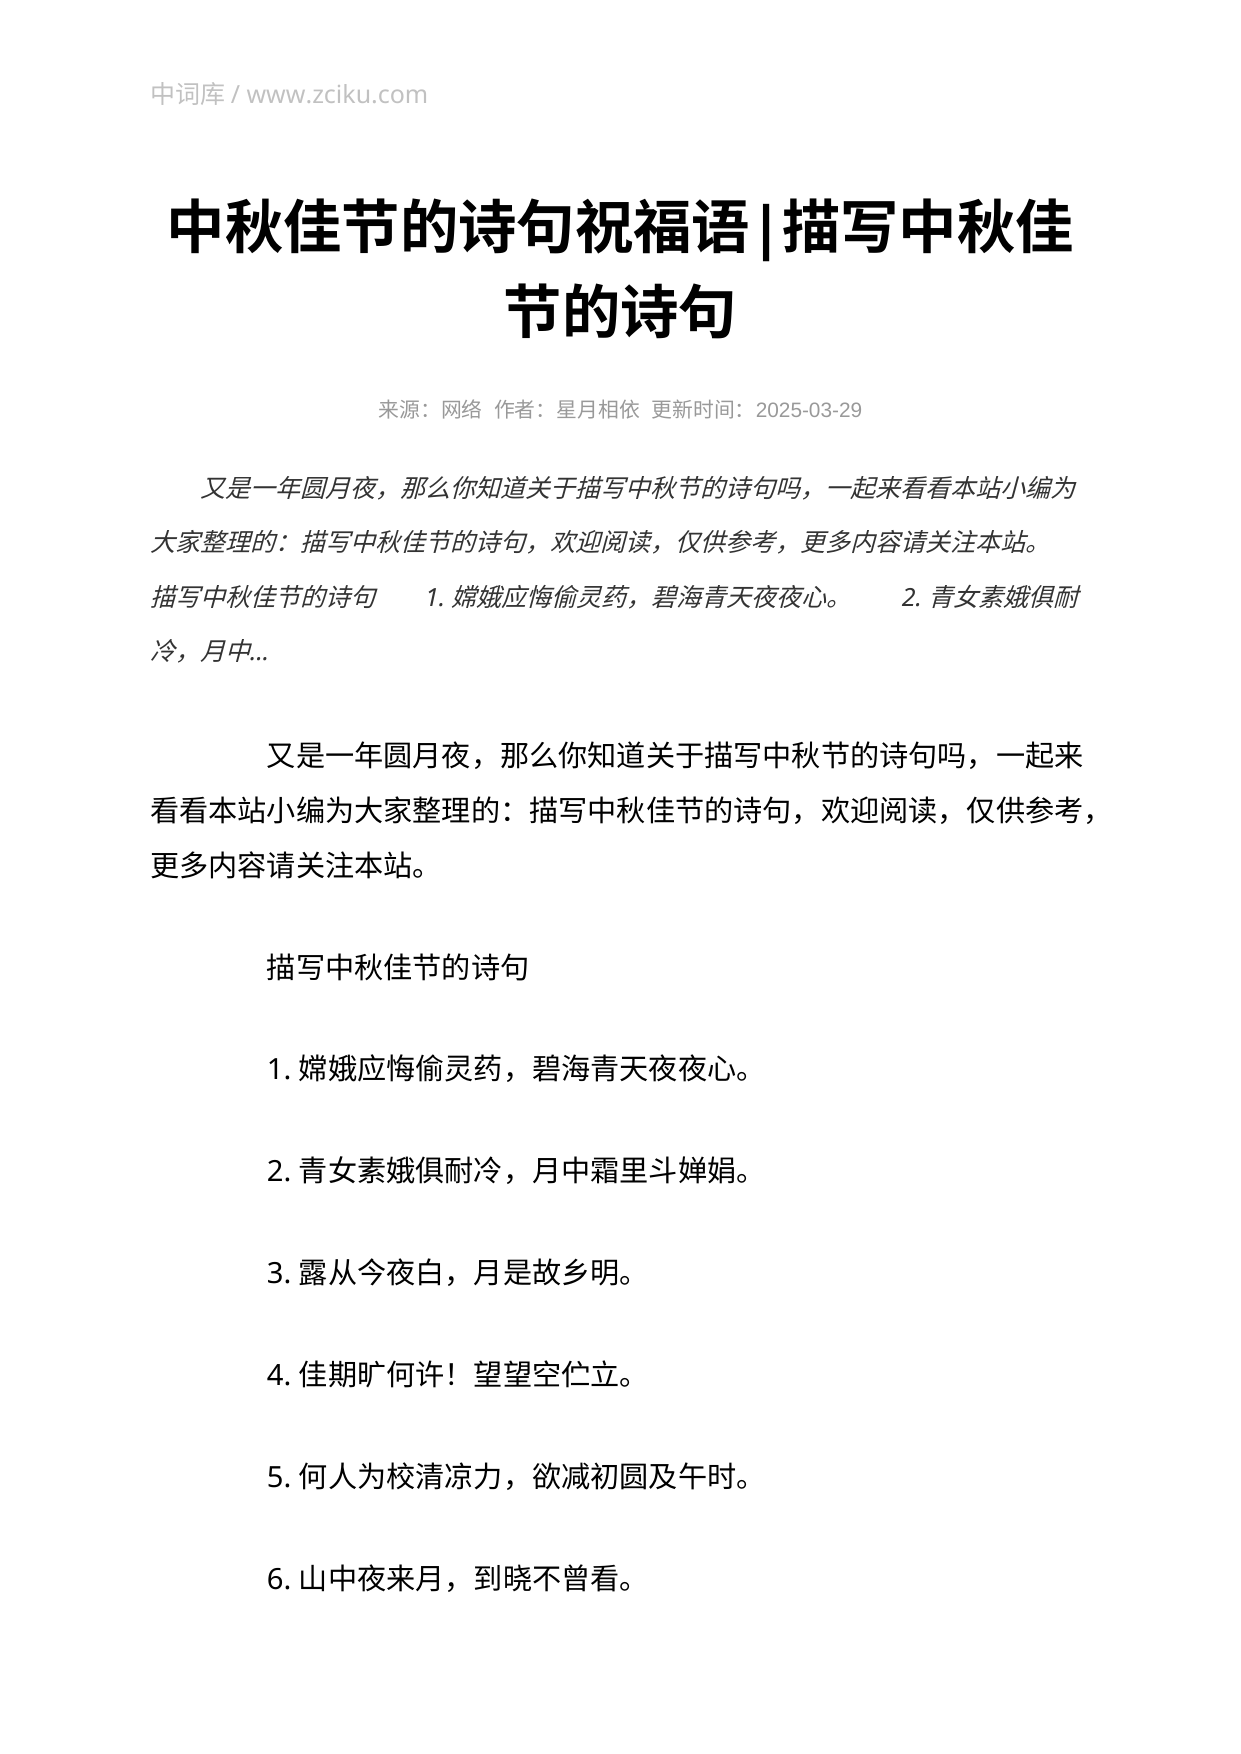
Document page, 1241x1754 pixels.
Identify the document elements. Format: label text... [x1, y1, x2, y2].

text 3. 露从今夜白，月是故乡明。 [150, 1250, 1090, 1292]
text 2. 青女素娥俱耐冷，月中霜里斗婵娟。 [150, 1148, 1090, 1190]
text 又是一年圆月夜，那么你知道关于描写中秋节的诗句吗，一起来看看本站小编为大家整理的：描写中秋佳节的诗句，欢迎阅读，仅供参考，更多内容请关注本站。 [150, 733, 1090, 885]
text 1. 嫦娥应悔偷灵药，碧海青天夜夜心。 [150, 1046, 1090, 1088]
text 描写中秋佳节的诗句 [150, 944, 1090, 986]
subtitle 中秋佳节的诗句祝福语|描写中秋佳节的诗句 [150, 181, 1090, 351]
text 5. 何人为校清凉力，欲减初圆及午时。 [150, 1454, 1090, 1496]
text 4. 佳期旷何许！望望空伫立。 [150, 1352, 1090, 1394]
text 来源：网络 作者：星月相依 更新时间：2025-03-29 [150, 397, 1090, 421]
text 又是一年圆月夜，那么你知道关于描写中秋节的诗句吗，一起来看看本站小编为大家整理的：描写中秋佳节的诗句，欢迎阅读，仅供参考，更多内容请关注本站。 描写中秋佳节的诗句 1. 嫦娥应悔偷灵药，碧海青天夜夜心。 2. 青女素娥俱耐冷，月中... [150, 468, 1090, 668]
text 6. 山中夜来月，到晓不曾看。 [150, 1556, 1090, 1598]
